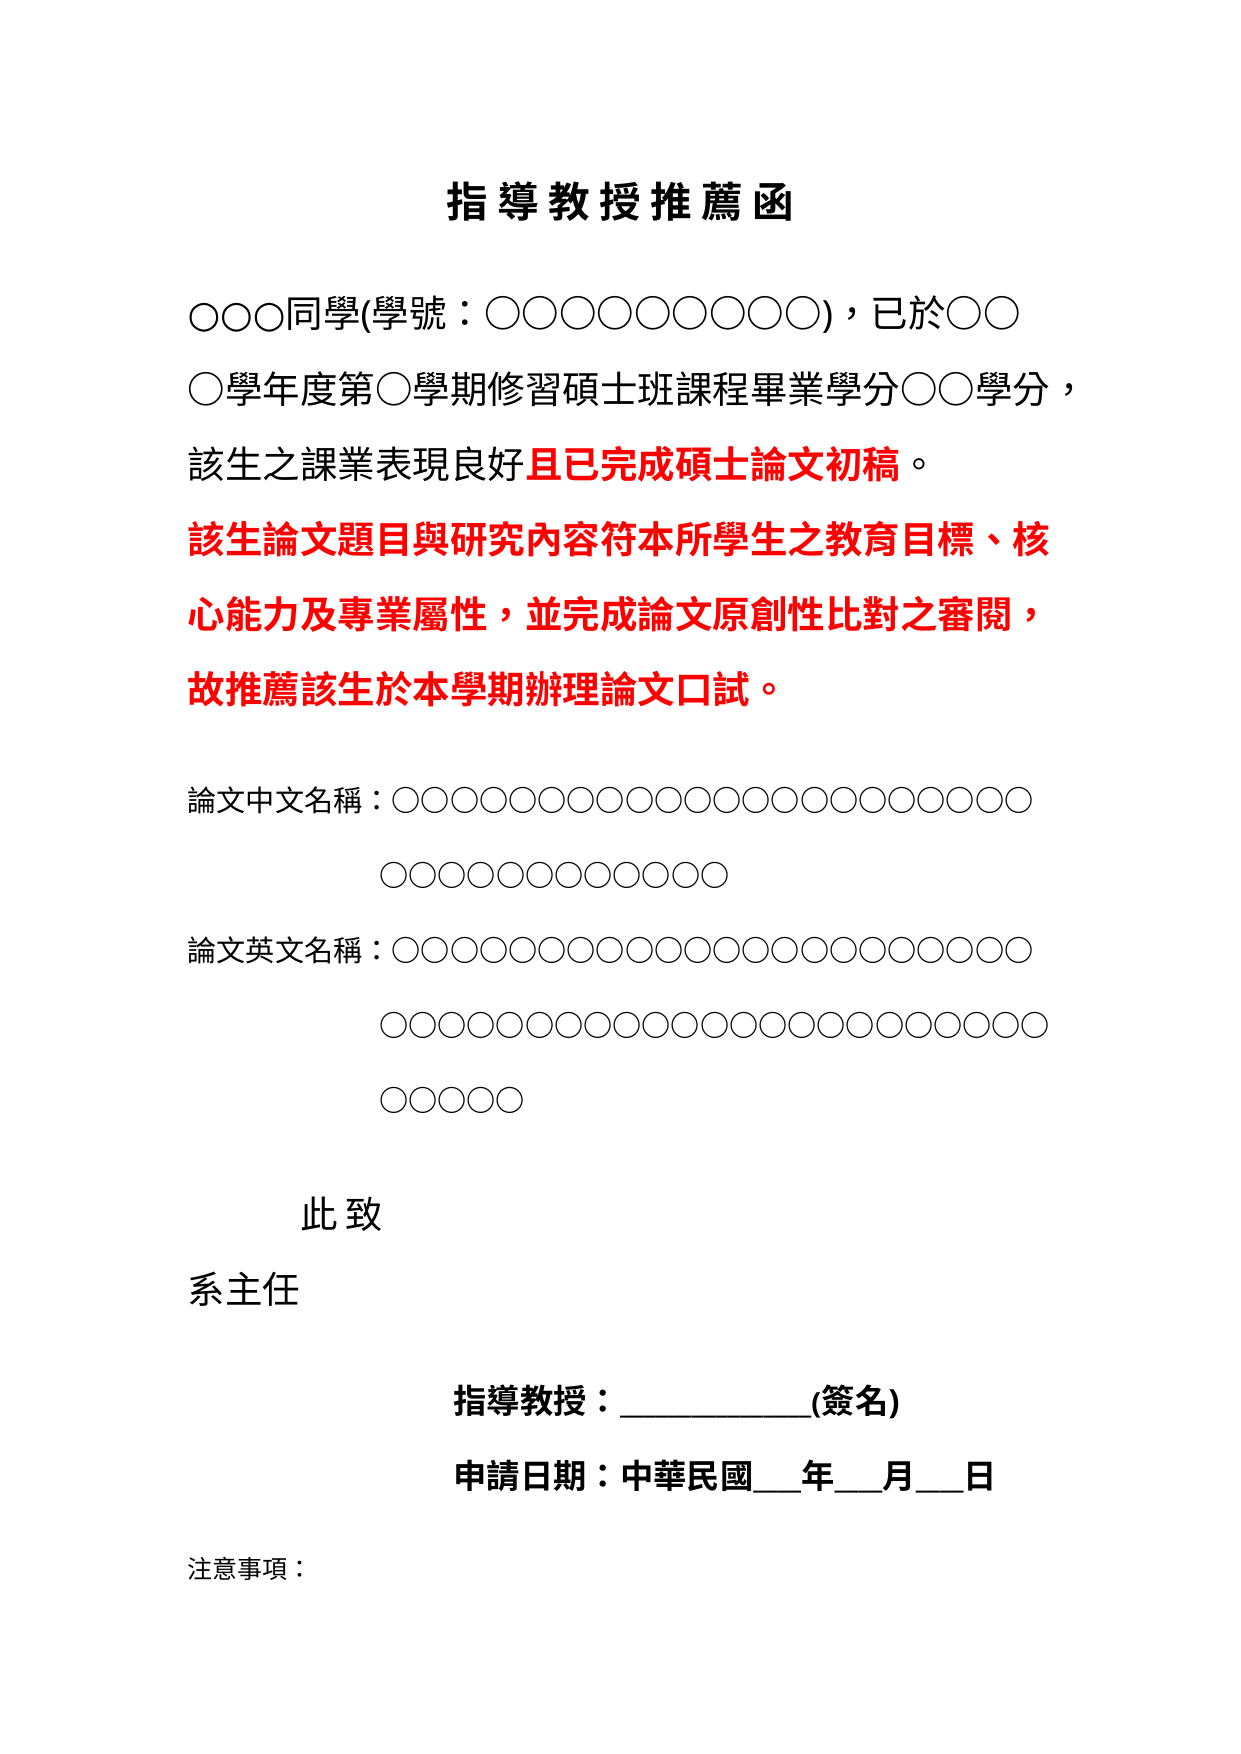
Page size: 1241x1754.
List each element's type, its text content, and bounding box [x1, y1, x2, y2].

text 論文中文名稱：○○○○○○○○○○○○○○○○○○○○○○○○○○○○○○○○○○ [187, 762, 1053, 912]
text 該生論文題目與研究內容符本所學生之教育目標、核心能力及專業屬性，並完成論文原創性比對之審閱，故推薦該生於本學期辦理論文口試。 [187, 499, 1053, 724]
text 指 導 教 授 推 薦 函 [187, 162, 1053, 237]
text ○○○同學(學號：○○○○○○○○○)，已於○○○學年度第○學期修習碩士班課程畢業學分○○學分，該生之課業表現良好且已完成碩士論文初稿。 [187, 274, 1053, 499]
text 系主任 [187, 1249, 1053, 1324]
text 論文英文名稱：○○○○○○○○○○○○○○○○○○○○○○○○○○○○○○○○○○○○○○○○○○○○○○○○○○ [187, 912, 1053, 1137]
text 指導教授：________________(簽名) [187, 1362, 1053, 1437]
text 申請日期：中華民國____年____月____日 [187, 1437, 1053, 1512]
text 注意事項： [187, 1549, 1053, 1587]
text 此 致 [187, 1174, 1053, 1249]
